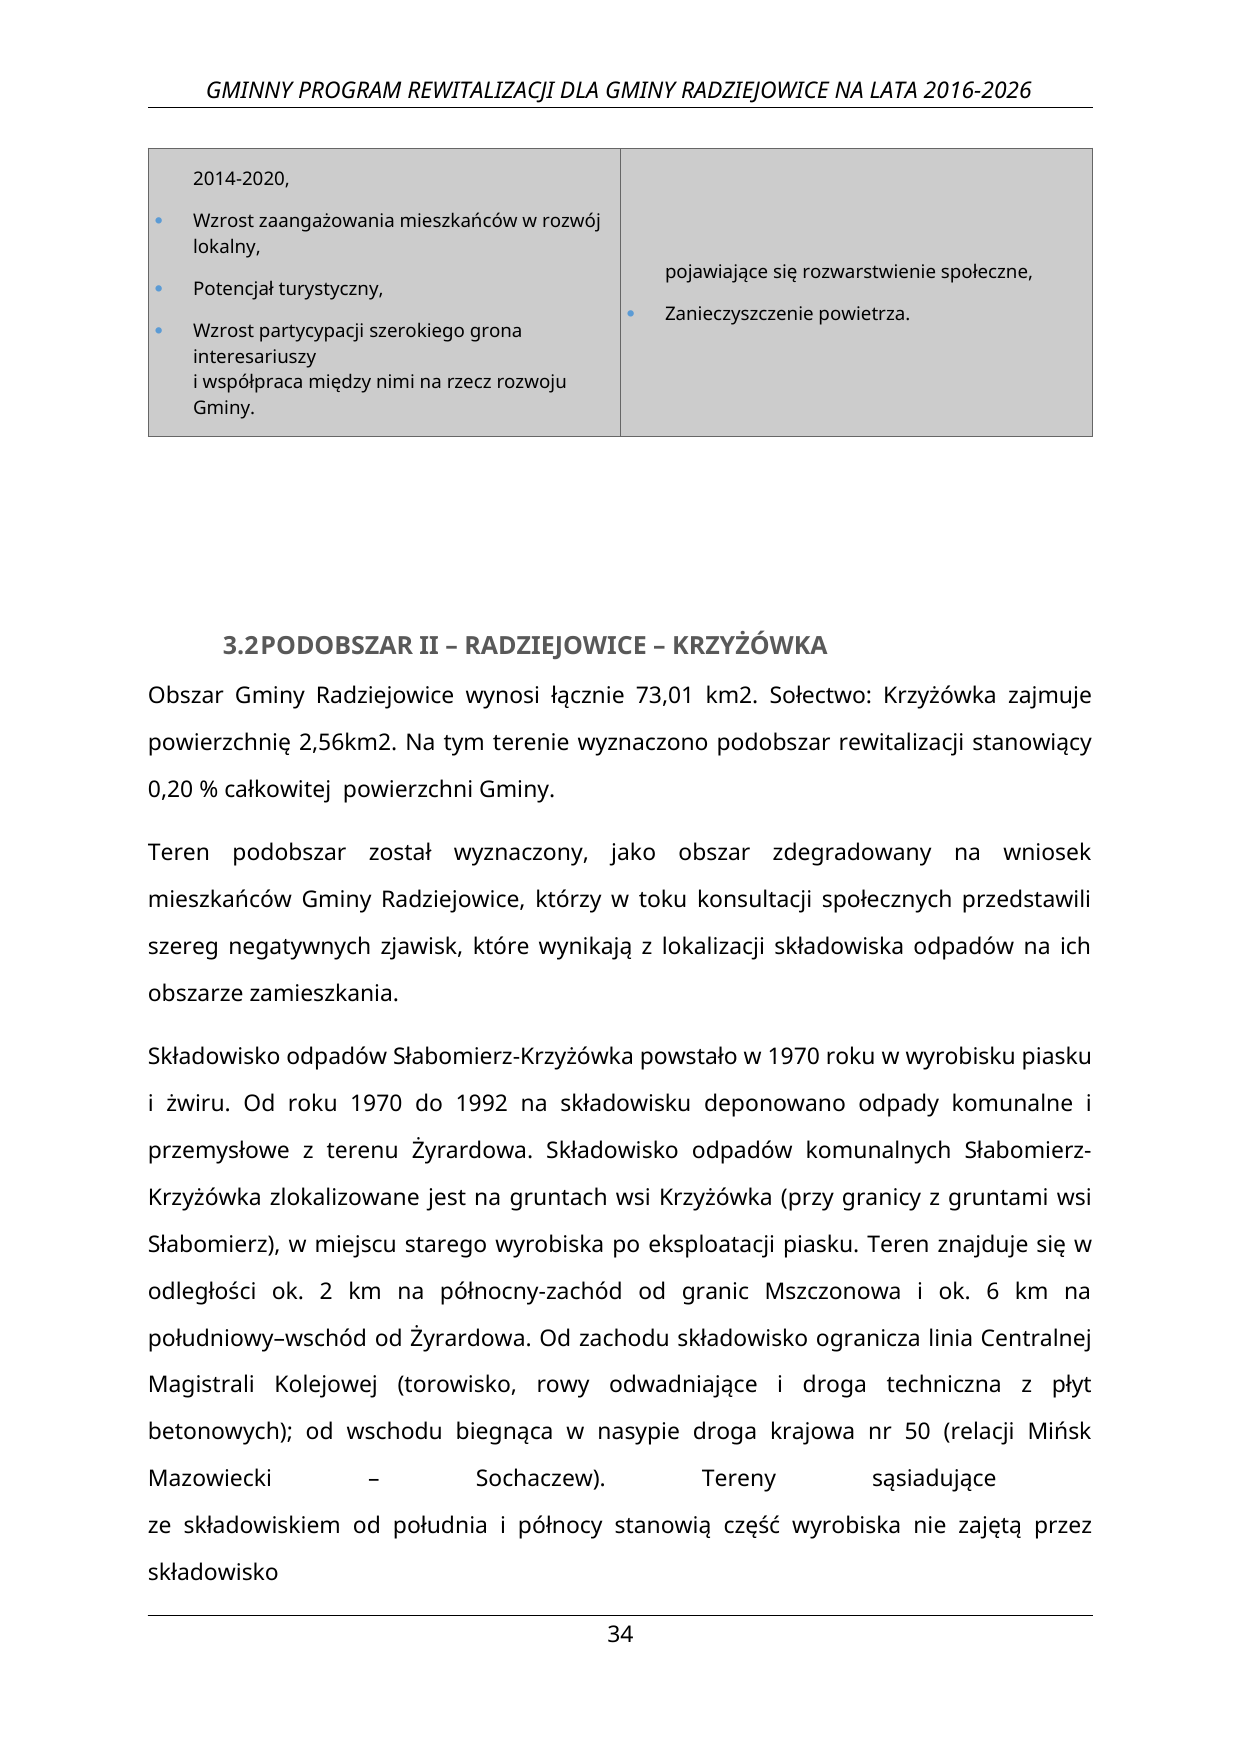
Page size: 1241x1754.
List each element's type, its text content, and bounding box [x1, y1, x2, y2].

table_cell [621, 149, 1092, 436]
subtitle PODOBSZAR II – RADZIEJOWICE – KRZYŻÓWKA [223, 628, 1093, 662]
text Teren podobszar został wyznaczony, jako obszar zdegradowany na wniosek mieszkańców Gminy Radziejowice, którzy w toku konsultacji społecznych przedstawili szereg negatywnych zjawisk, które wynikają z lokalizacji składowiska odpadów na ich obszarze zamieszkania. [148, 836, 1093, 1008]
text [148, 1040, 1093, 1587]
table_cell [149, 149, 620, 436]
text Obszar Gminy Radziejowice wynosi łącznie 73,01 km2. Sołectwo: Krzyżówka zajmuje powierzchnię 2,56km2. Na tym terenie wyznaczono podobszar rewitalizacji stanowiący 0,20 % całkowitej powierzchni Gminy. [148, 679, 1093, 804]
